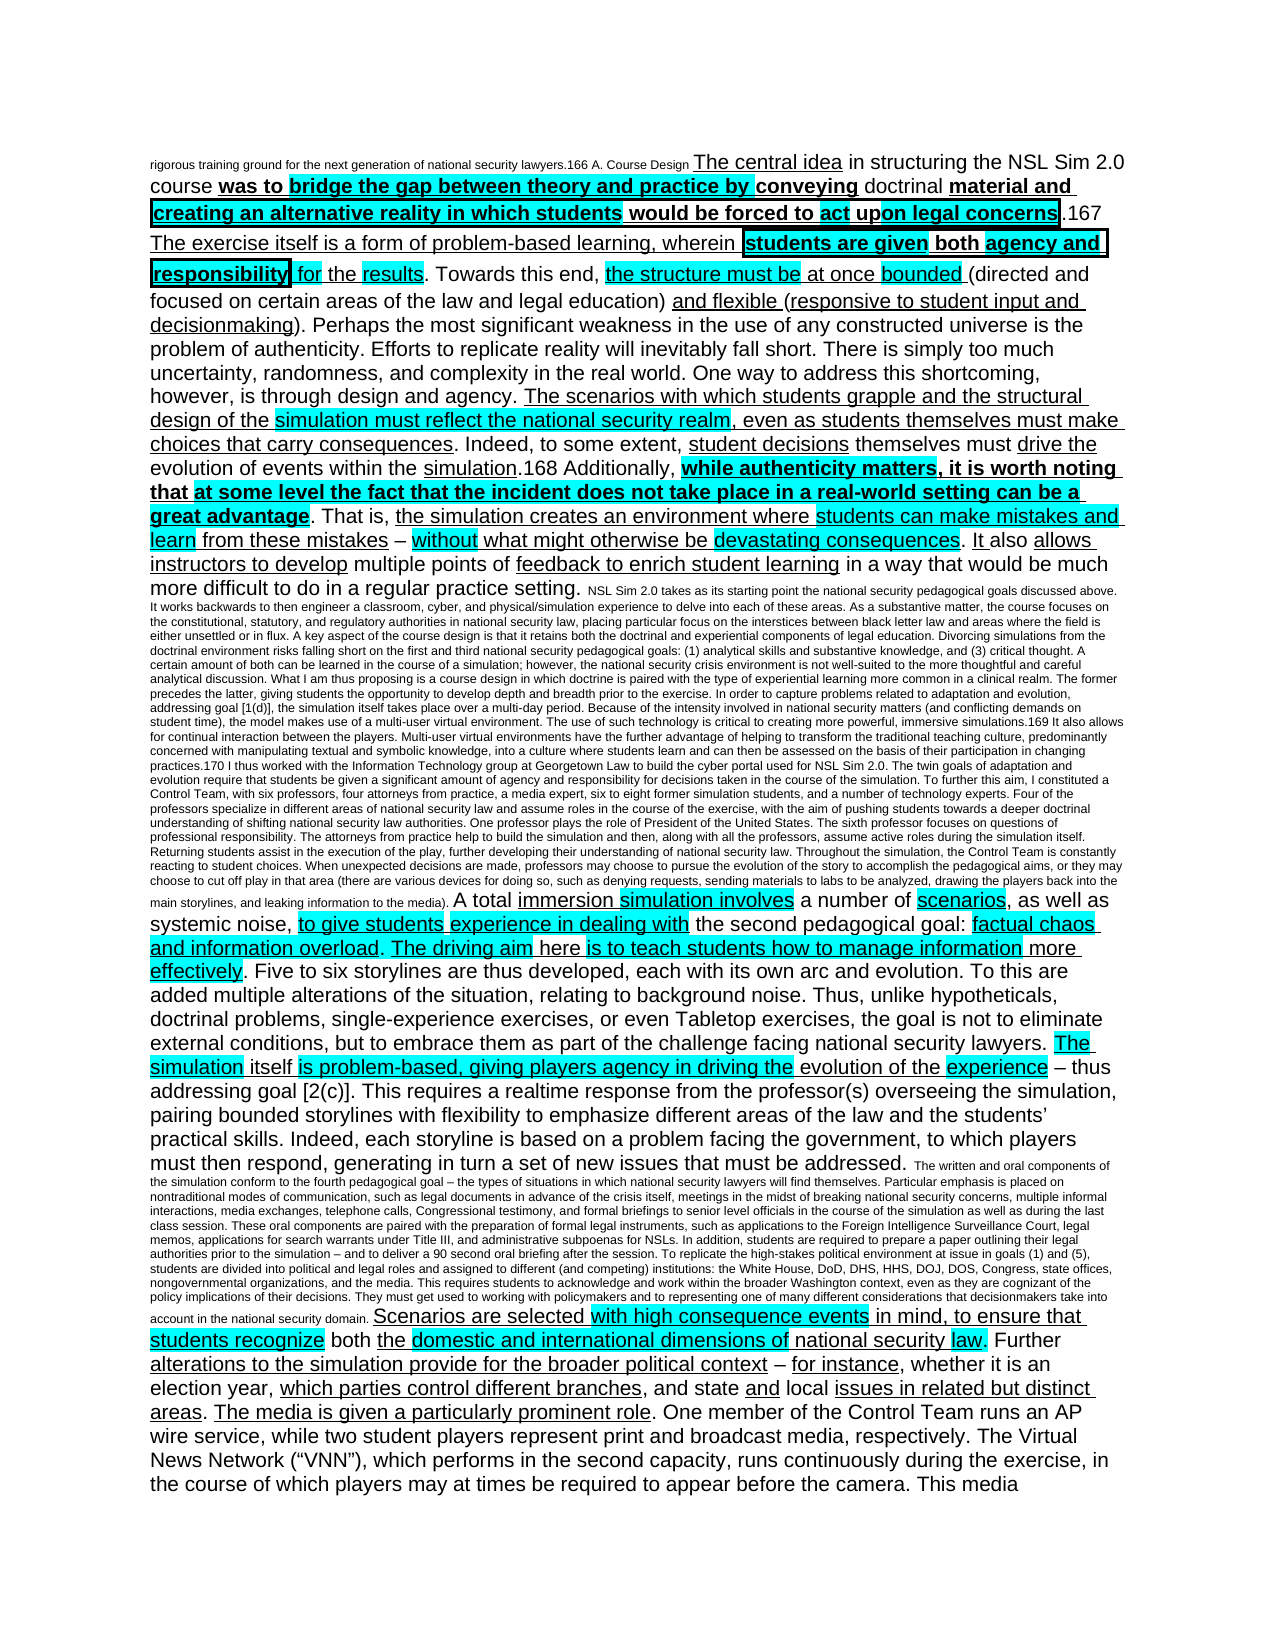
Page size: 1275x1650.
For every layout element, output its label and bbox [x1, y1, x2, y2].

text [150, 504, 1125, 1496]
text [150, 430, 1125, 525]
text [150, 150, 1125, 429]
